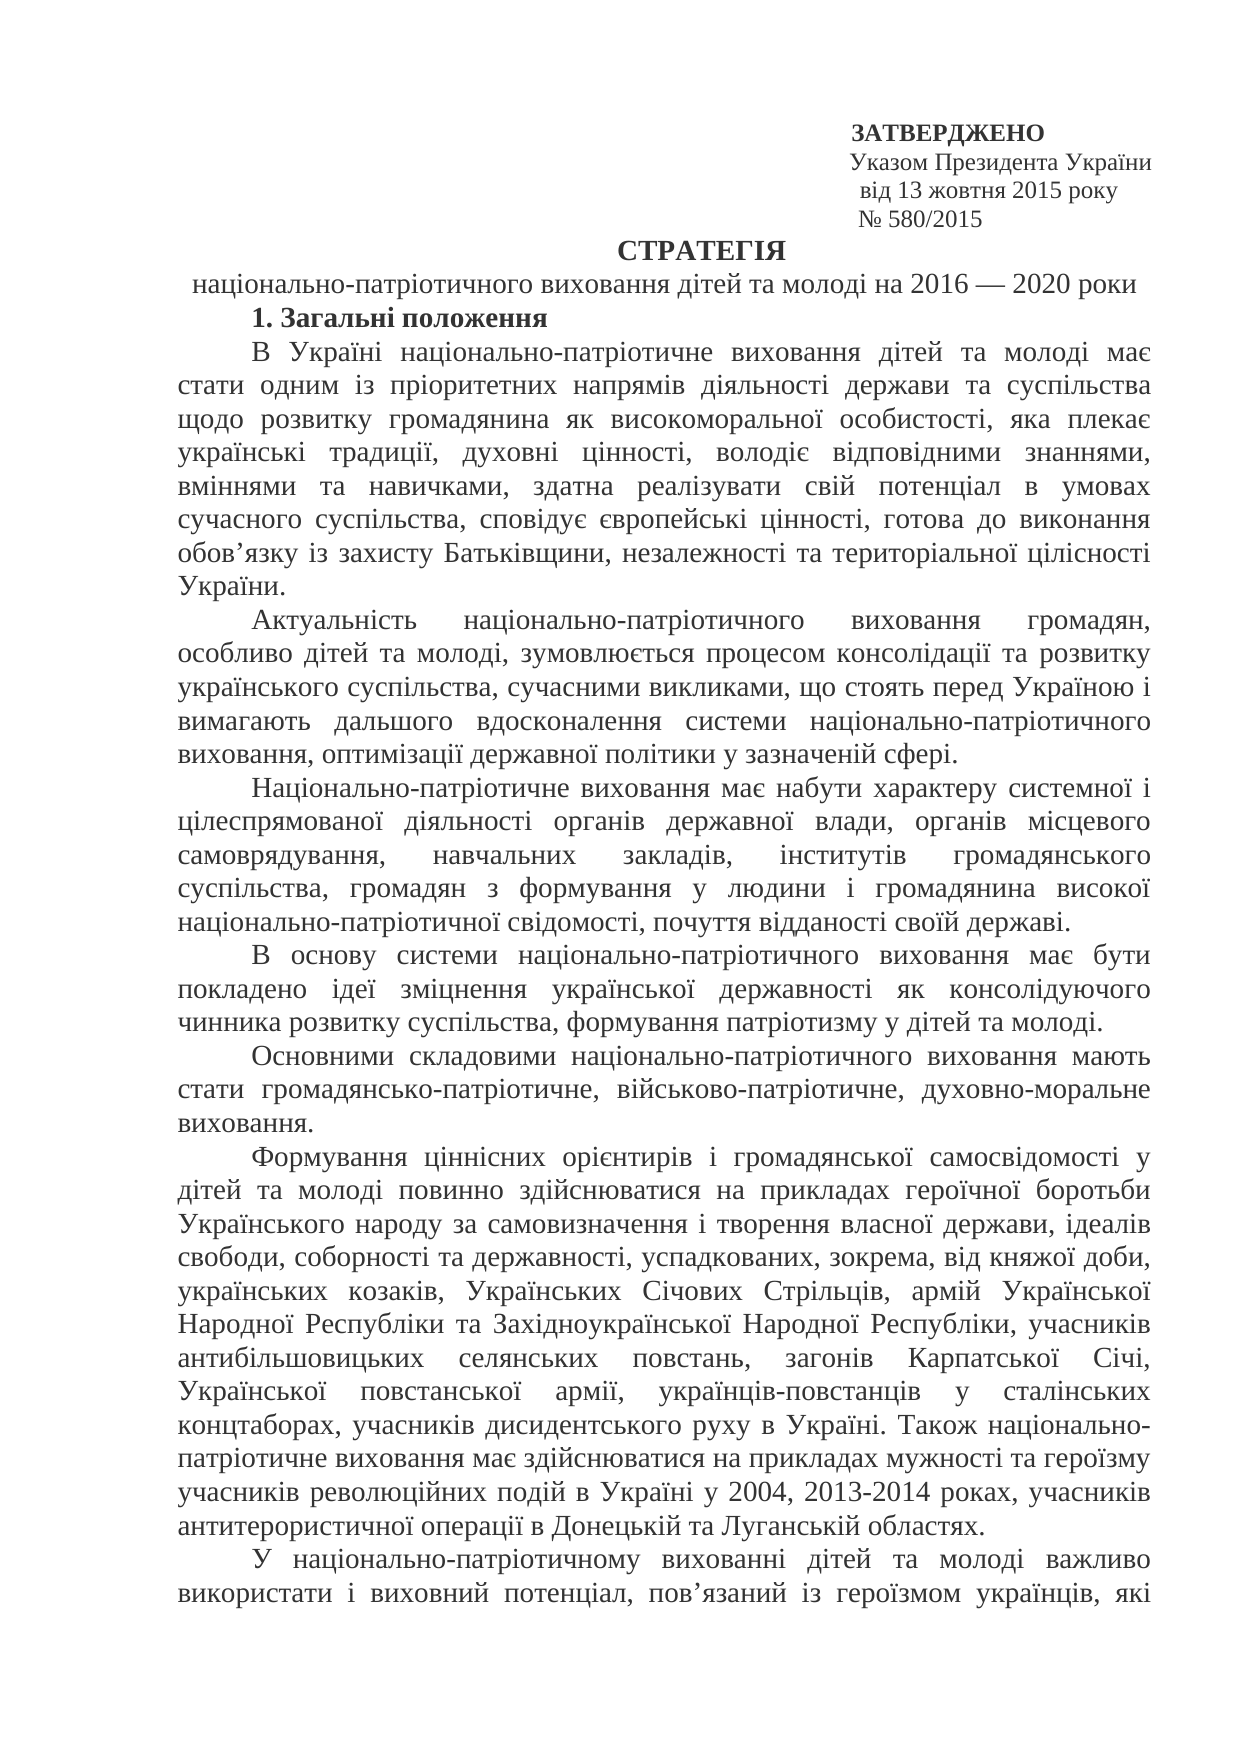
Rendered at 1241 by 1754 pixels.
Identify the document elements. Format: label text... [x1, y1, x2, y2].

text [177, 1541, 1152, 1608]
text 1. Загальні положення [177, 300, 1152, 334]
text ЗАТВЕРДЖЕНО [177, 118, 1152, 147]
text Основними складовими національно-патріотичного виховання мають стати громадянсько-патріотичне, військово-патріотичне, духовно-моральне виховання. [177, 1038, 1152, 1139]
text СТРАТЕГІЯ [177, 233, 1152, 267]
text національно-патріотичного виховання дітей та молоді на 2016 — 2020 роки [177, 267, 1152, 300]
text Національно-патріотичне виховання має набути характеру системної і цілеспрямованої діяльності органів державної влади, органів місцевого самоврядування, навчальних закладів, інститутів громадянського суспільства, громадян з формування у людини і громадянина високої національно-патріотичної свідомості, почуття відданості своїй державі. [177, 770, 1152, 937]
text від 13 жовтня 2015 року [177, 176, 1152, 204]
text В Україні національно-патріотичне виховання дітей та молоді має стати одним із пріоритетних напрямів діяльності держави та суспільства щодо розвитку громадянина як високоморальної особистості, яка плекає українські традиції, духовні цінності, володіє відповідними знаннями, вміннями та навичками, здатна реалізувати свій потенціал в умовах сучасного суспільства, сповідує європейські цінності, готова до виконання обов’язку із захисту Батьківщини, незалежності та територіальної цілісності України. [177, 334, 1152, 602]
text Формування ціннісних орієнтирів і громадянської самосвідомості у дітей та молоді повинно здійснюватися на прикладах героїчної боротьби Українського народу за самовизначення і творення власної держави, ідеалів свободи, соборності та державності, успадкованих, зокрема, від княжої доби, українських козаків, Українських Січових Стрільців, армій Української Народної Республіки та Західноукраїнської Народної Республіки, учасників антибільшовицьких селянських повстань, загонів Карпатської Січі, Української повстанської армії, українців-повстанців у сталінських концтаборах, учасників дисидентського руху в Україні. Також національно-патріотичне виховання має здійснюватися на прикладах мужності та героїзму учасників революційних подій в Україні у 2004, 2013-2014 роках, учасників антитерористичної операції в Донецькій та Луганській областях. [177, 1139, 1152, 1541]
text Актуальність національно-патріотичного виховання громадян, особливо дітей та молоді, зумовлюється процесом консолідації та розвитку українського суспільства, сучасними викликами, що стоять перед Україною і вимагають дальшого вдосконалення системи національно-патріотичного виховання, оптимізації державної політики у зазначеній сфері. [177, 602, 1152, 770]
text Указом Президента України [177, 147, 1152, 176]
text В основу системи національно-патріотичного виховання має бути покладено ідеї зміцнення української державності як консолідуючого чинника розвитку суспільства, формування патріотизму у дітей та молоді. [177, 937, 1152, 1038]
text № 580/2015 [177, 204, 1152, 233]
